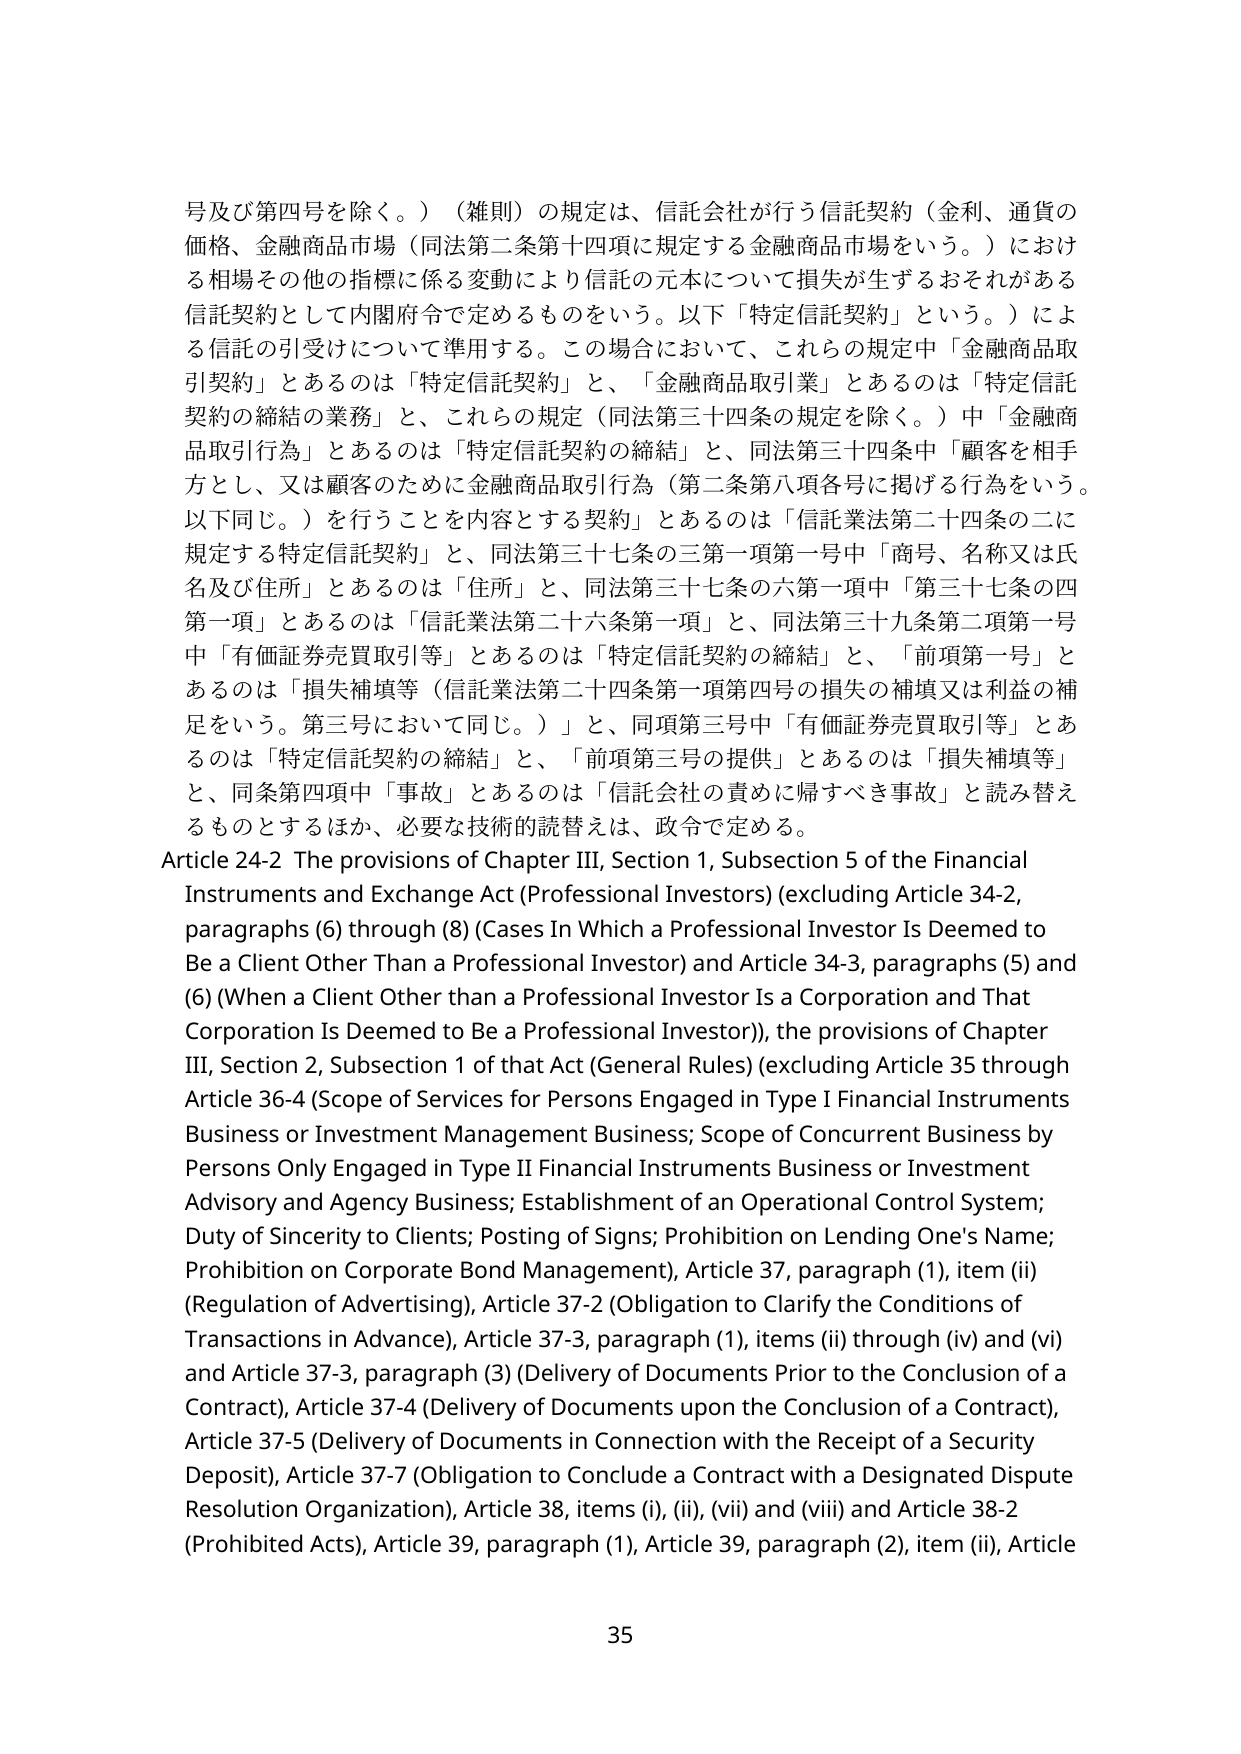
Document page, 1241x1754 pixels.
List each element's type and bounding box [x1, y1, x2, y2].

text [161, 843, 1079, 1560]
text [161, 194, 1079, 843]
